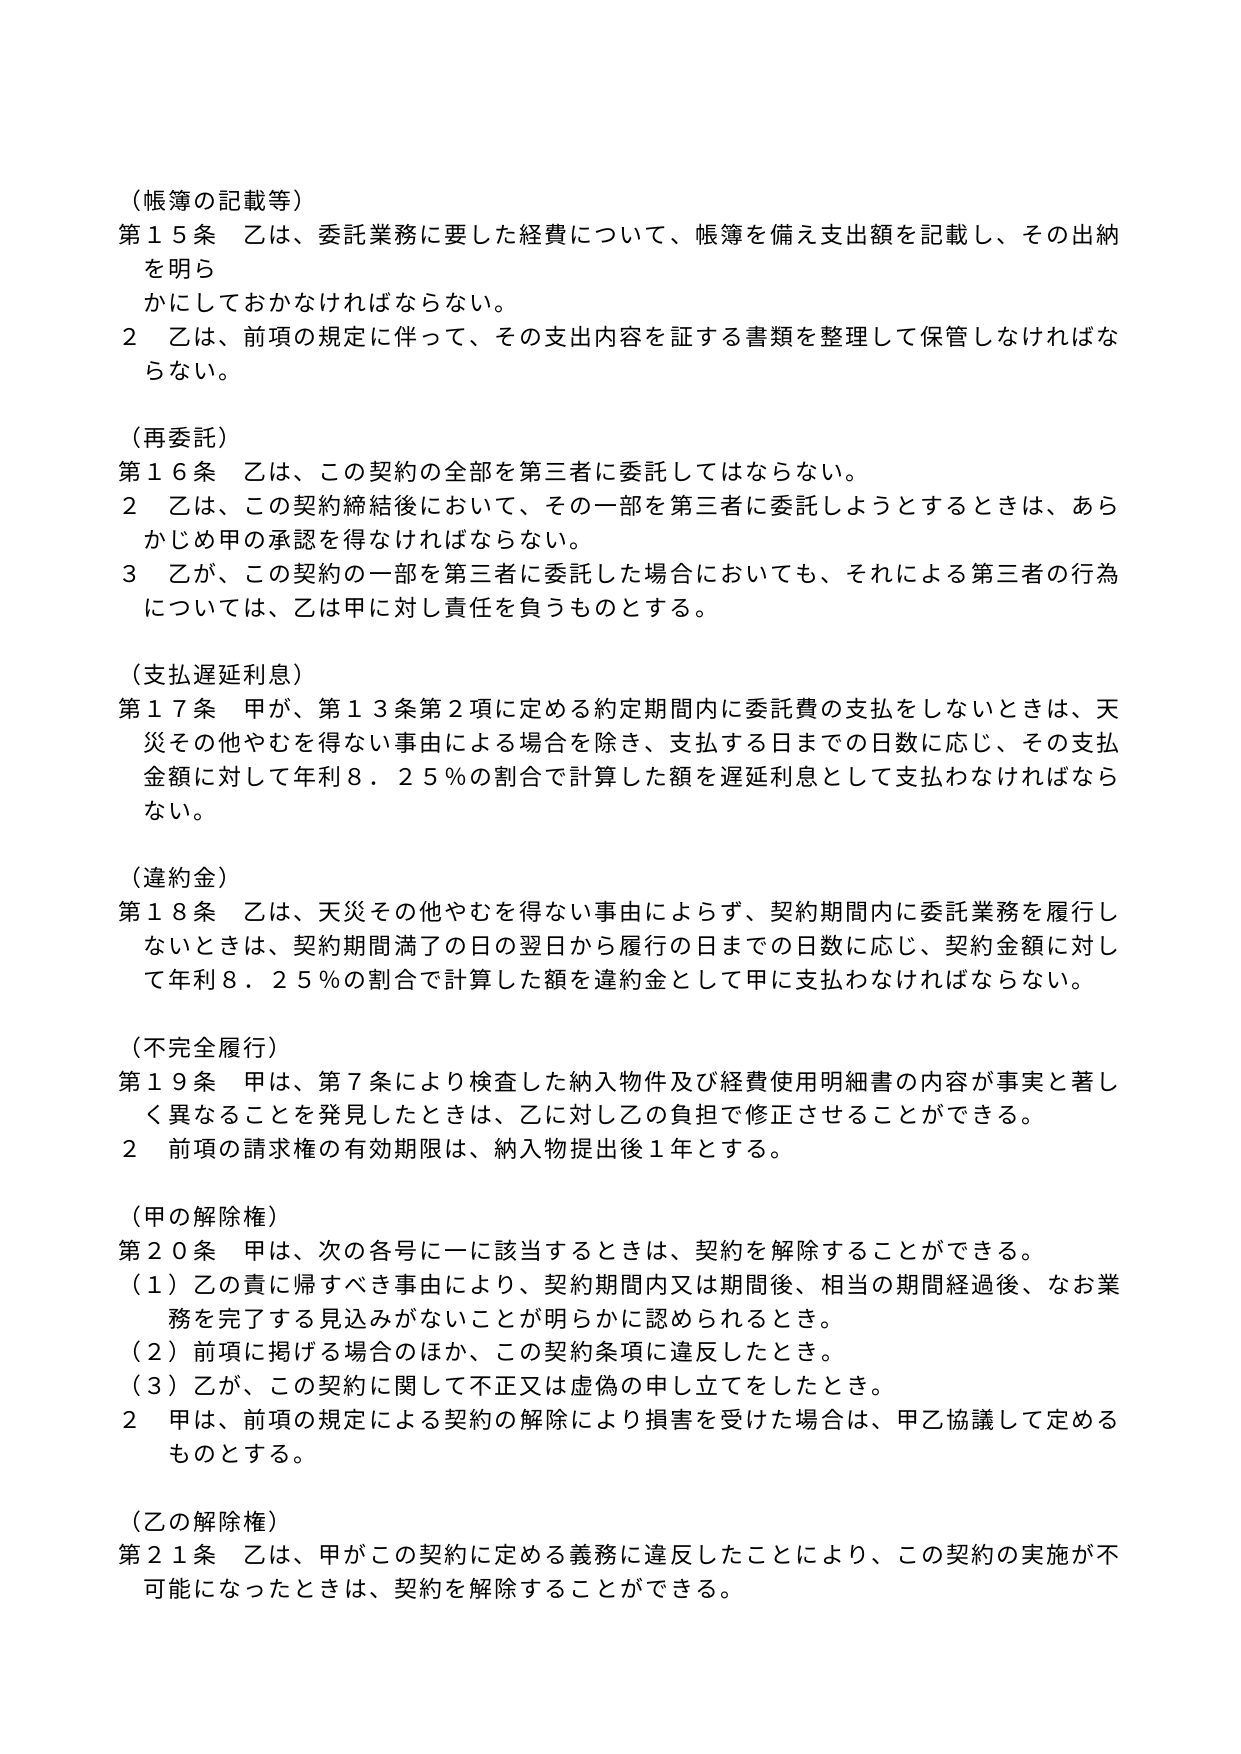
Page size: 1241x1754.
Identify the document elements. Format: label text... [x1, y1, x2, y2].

text 第２１条 乙は、甲がこの契約に定める義務に違反したことにより、この契約の実施が不可能になったときは、契約を解除することができる。 [118, 1537, 1122, 1605]
text （１）乙の責に帰すべき事由により、契約期間内又は期間後、相当の期間経過後、なお業務を完了する見込みがないことが明らかに認められるとき。 [118, 1266, 1122, 1334]
text ２ 甲は、前項の規定による契約の解除により損害を受けた場合は、甲乙協議して定めるものとする。 [118, 1402, 1122, 1469]
text （甲の解除権） [118, 1198, 1122, 1232]
text ２ 乙は、この契約締結後において、その一部を第三者に委託しようとするときは、あらかじめ甲の承認を得なければならない。 [118, 488, 1122, 555]
text （乙の解除権） [118, 1503, 1122, 1537]
text かにしておかなければならない。 [140, 284, 1122, 318]
text 第１８条 乙は、天災その他やむを得ない事由によらず、契約期間内に委託業務を履行しないときは、契約期間満了の日の翌日から履行の日までの日数に応じ、契約金額に対して年利８．２５％の割合で計算した額を違約金として甲に支払わなければならない。 [118, 894, 1122, 995]
text 第１９条 甲は、第７条により検査した納入物件及び経費使用明細書の内容が事実と著しく異なることを発見したときは、乙に対し乙の負担で修正させることができる。 [118, 1063, 1122, 1131]
text 第２０条 甲は、次の各号に一に該当するときは、契約を解除することができる。 [118, 1232, 1122, 1266]
text 第１６条 乙は、この契約の全部を第三者に委託してはならない。 [118, 454, 1122, 488]
text （支払遅延利息） [118, 657, 1122, 691]
text （３）乙が、この契約に関して不正又は虚偽の申し立てをしたとき。 [118, 1368, 1122, 1402]
text （帳簿の記載等） [118, 183, 1122, 217]
text 第１７条 甲が、第１３条第２項に定める約定期間内に委託費の支払をしないときは、天災その他やむを得ない事由による場合を除き、支払する日までの日数に応じ、その支払金額に対して年利８．２５％の割合で計算した額を遅延利息として支払わなければならない。 [118, 691, 1122, 826]
text （２）前項に掲げる場合のほか、この契約条項に違反したとき。 [118, 1334, 1122, 1368]
text ３ 乙が、この契約の一部を第三者に委託した場合においても、それによる第三者の行為については、乙は甲に対し責任を負うものとする。 [118, 555, 1122, 623]
text （再委託） [118, 420, 1122, 454]
text （違約金） [118, 860, 1122, 894]
text ２ 乙は、前項の規定に伴って、その支出内容を証する書類を整理して保管しなければならない。 [118, 318, 1122, 386]
text ２ 前項の請求権の有効期限は、納入物提出後１年とする。 [118, 1131, 1122, 1165]
text （不完全履行） [118, 1029, 1122, 1063]
text 第１５条 乙は、委託業務に要した経費について、帳簿を備え支出額を記載し、その出納を明ら [118, 217, 1122, 284]
